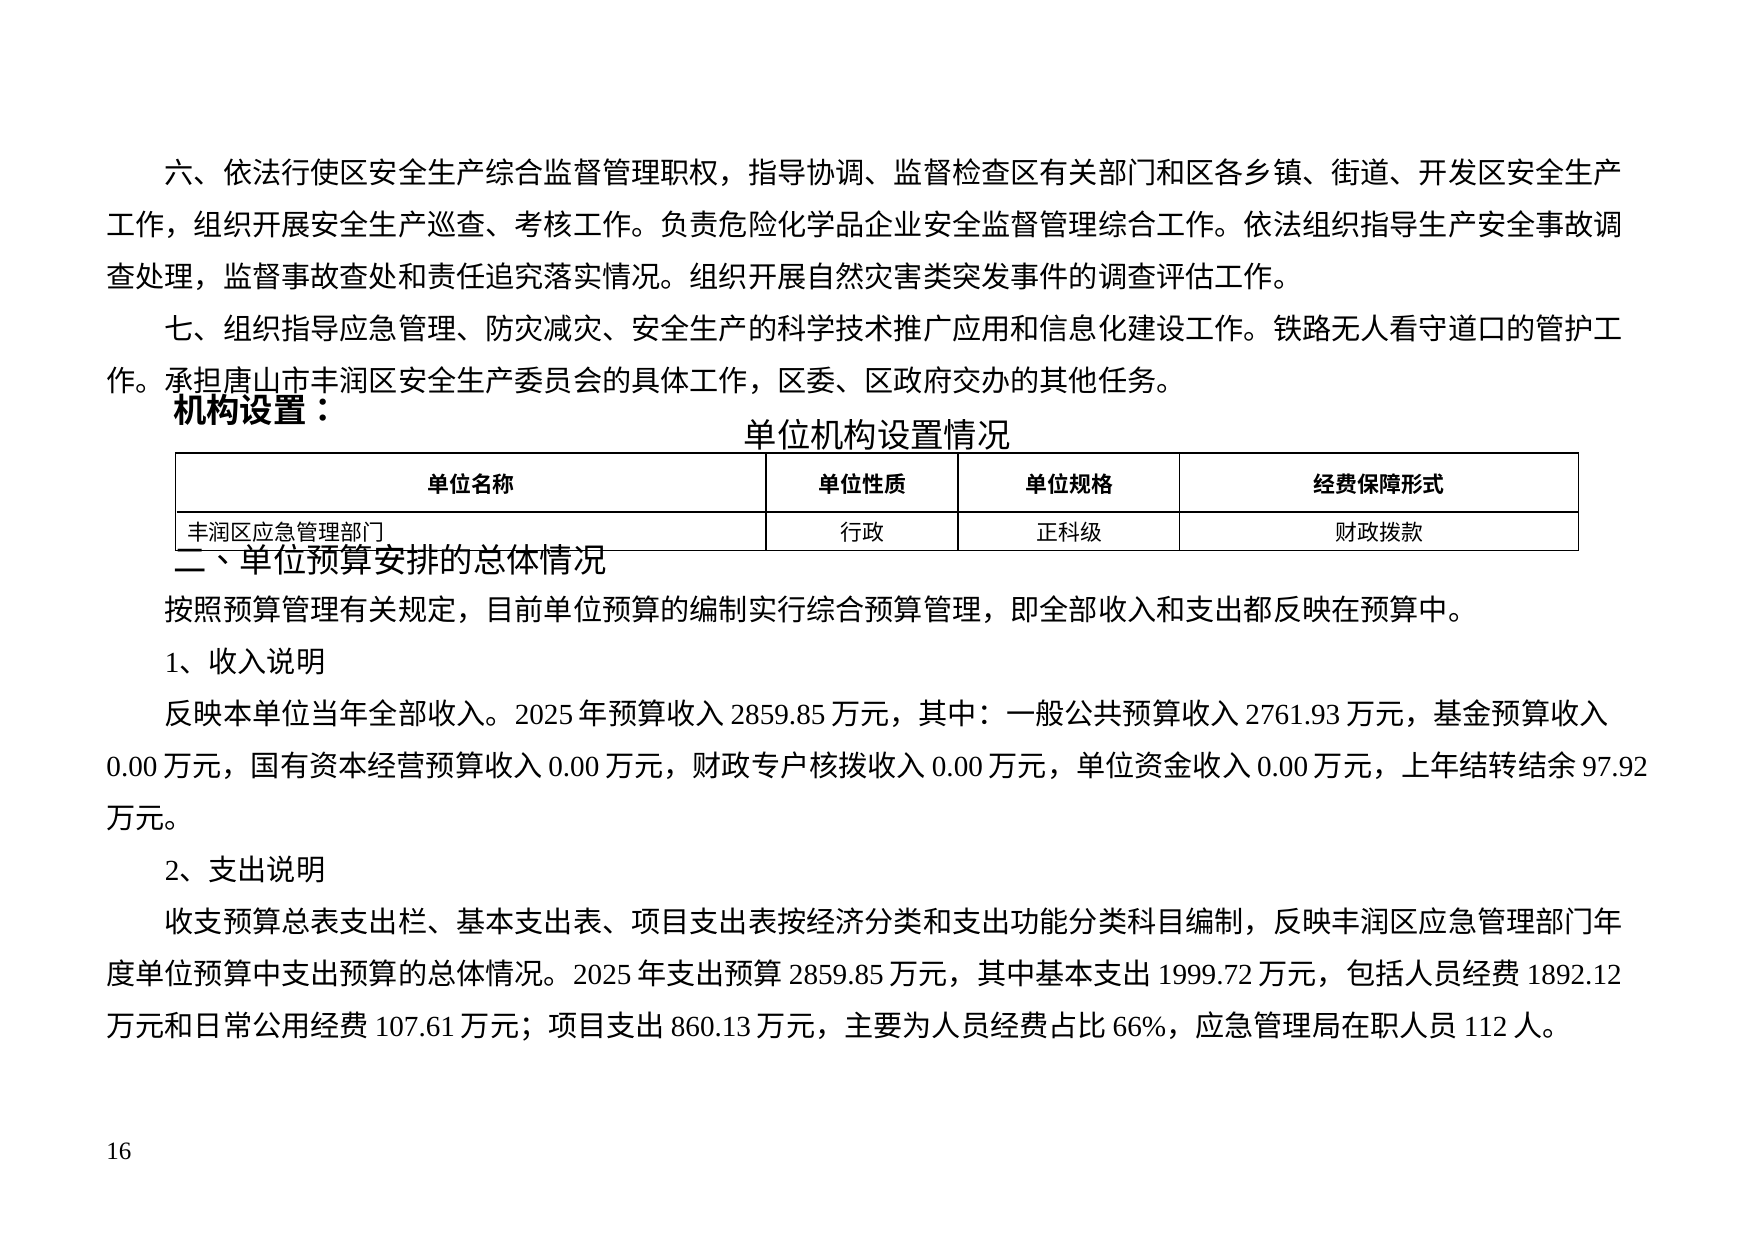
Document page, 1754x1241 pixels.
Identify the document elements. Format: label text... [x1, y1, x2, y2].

text 收支预算总表支出栏、基本支出表、项目支出表按经济分类和支出功能分类科目编制，反映丰润区应急管理部门年度单位预算中支出预算的总体情况。2025年支出预算2859.85万元，其中基本支出1999.72万元，包括人员经费1892.12万元和日常公用经费107.61万元；项目支出860.13万元，主要为人员经费占比66%，应急管理局在职人员112人。 [106, 891, 1648, 1047]
text 反映本单位当年全部收入。2025年预算收入2859.85万元，其中：一般公共预算收入2761.93万元，基金预算收入0.00万元，国有资本经营预算收入0.00万元，财政专户核拨收入0.00万元，单位资金收入0.00万元，上年结转结余97.92万元。 [106, 682, 1648, 839]
table_header 单位名称 [176, 454, 765, 511]
text 六、依法行使区安全生产综合监督管理职权，指导协调、监督检查区有关部门和区各乡镇、街道、开发区安全生产工作，组织开展安全生产巡查、考核工作。负责危险化学品企业安全监督管理综合工作。依法组织指导生产安全事故调查处理，监督事故查处和责任追究落实情况。组织开展自然灾害类突发事件的调查评估工作。 [106, 142, 1648, 298]
text 单位机构设置情况 [106, 427, 1648, 452]
text 七、组织指导应急管理、防灾减灾、安全生产的科学技术推广应用和信息化建设工作。铁路无人看守道口的管护工作。承担唐山市丰润区安全生产委员会的具体工作，区委、区政府交办的其他任务。 [106, 298, 1648, 402]
table_cell 丰润区应急管理部门 [176, 512, 765, 550]
table_cell 行政 [767, 513, 957, 550]
table_header 单位性质 [767, 454, 957, 511]
text 二、单位预算安排的总体情况 [106, 552, 1648, 577]
text 按照预算管理有关规定，目前单位预算的编制实行综合预算管理，即全部收入和支出都反映在预算中。 [106, 578, 1648, 630]
text 1、收入说明 [106, 630, 1648, 682]
table_header 单位规格 [959, 454, 1179, 511]
table_header 经费保障形式 [1180, 454, 1578, 511]
text 2、支出说明 [106, 839, 1648, 891]
table_cell 正科级 [959, 513, 1179, 550]
text 机构设置： [106, 402, 1648, 427]
table_cell 财政拨款 [1180, 513, 1578, 550]
